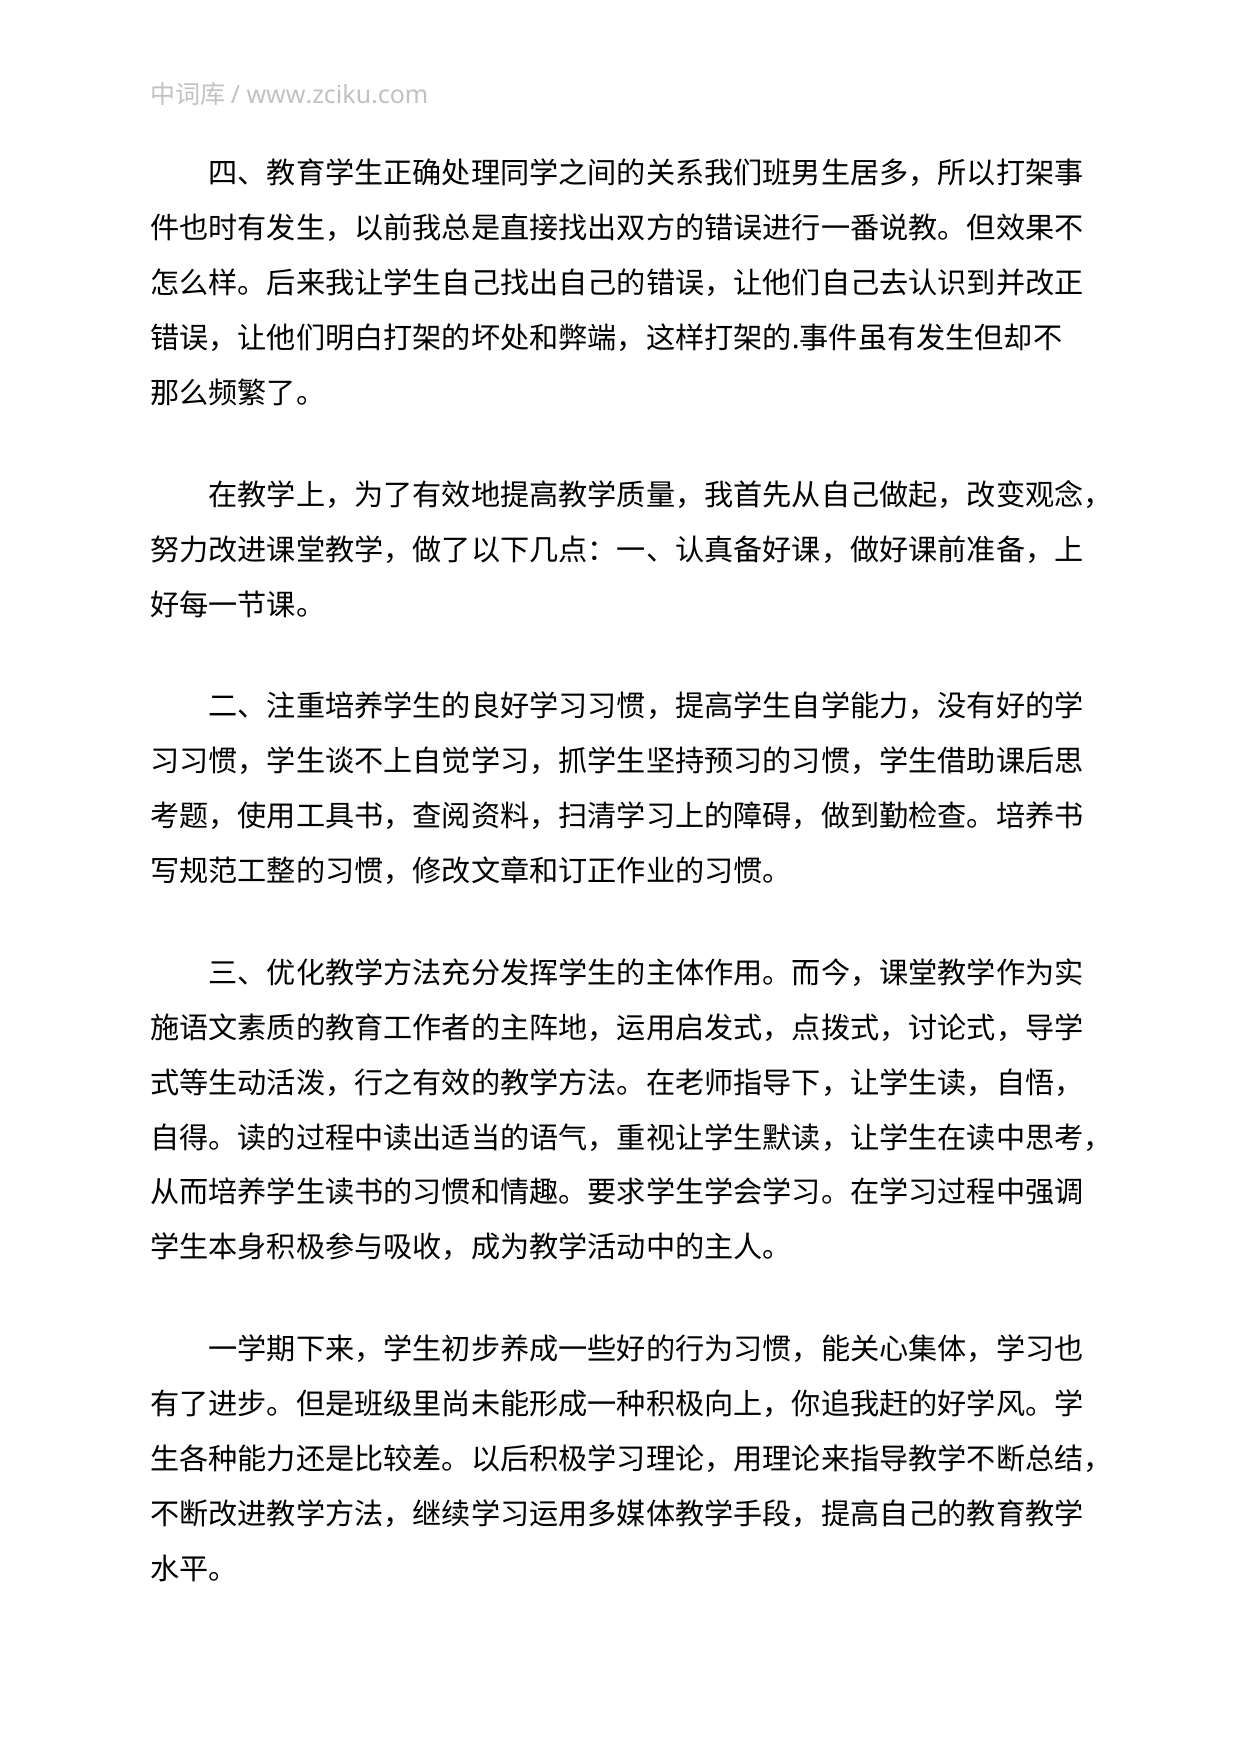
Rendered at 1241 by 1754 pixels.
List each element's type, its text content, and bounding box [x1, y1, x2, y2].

text 一学期下来，学生初步养成一些好的行为习惯，能关心集体，学习也有了进步。但是班级里尚未能形成一种积极向上，你追我赶的好学风。学生各种能力还是比较差。以后积极学习理论，用理论来指导教学不断总结，不断改进教学方法，继续学习运用多媒体教学手段，提高自己的教育教学水平。 [150, 1326, 1090, 1588]
text 三、优化教学方法充分发挥学生的主体作用。而今，课堂教学作为实施语文素质的教育工作者的主阵地，运用启发式，点拨式，讨论式，导学式等生动活泼，行之有效的教学方法。在老师指导下，让学生读，自悟，自得。读的过程中读出适当的语气，重视让学生默读，让学生在读中思考，从而培养学生读书的习惯和情趣。要求学生学会学习。在学习过程中强调学生本身积极参与吸收，成为教学活动中的主人。 [150, 949, 1090, 1266]
text 在教学上，为了有效地提高教学质量，我首先从自己做起，改变观念，努力改进课堂教学，做了以下几点：一、认真备好课，做好课前准备，上好每一节课。 [150, 471, 1090, 623]
text 四、教育学生正确处理同学之间的关系我们班男生居多，所以打架事件也时有发生，以前我总是直接找出双方的错误进行一番说教。但效果不怎么样。后来我让学生自己找出自己的错误，让他们自己去认识到并改正错误，让他们明白打架的坏处和弊端，这样打架的.事件虽有发生但却不那么频繁了。 [150, 150, 1090, 412]
text 二、注重培养学生的良好学习习惯，提高学生自学能力，没有好的学习习惯，学生谈不上自觉学习，抓学生坚持预习的习惯，学生借助课后思考题，使用工具书，查阅资料，扫清学习上的障碍，做到勤检查。培养书写规范工整的习惯，修改文章和订正作业的习惯。 [150, 683, 1090, 890]
